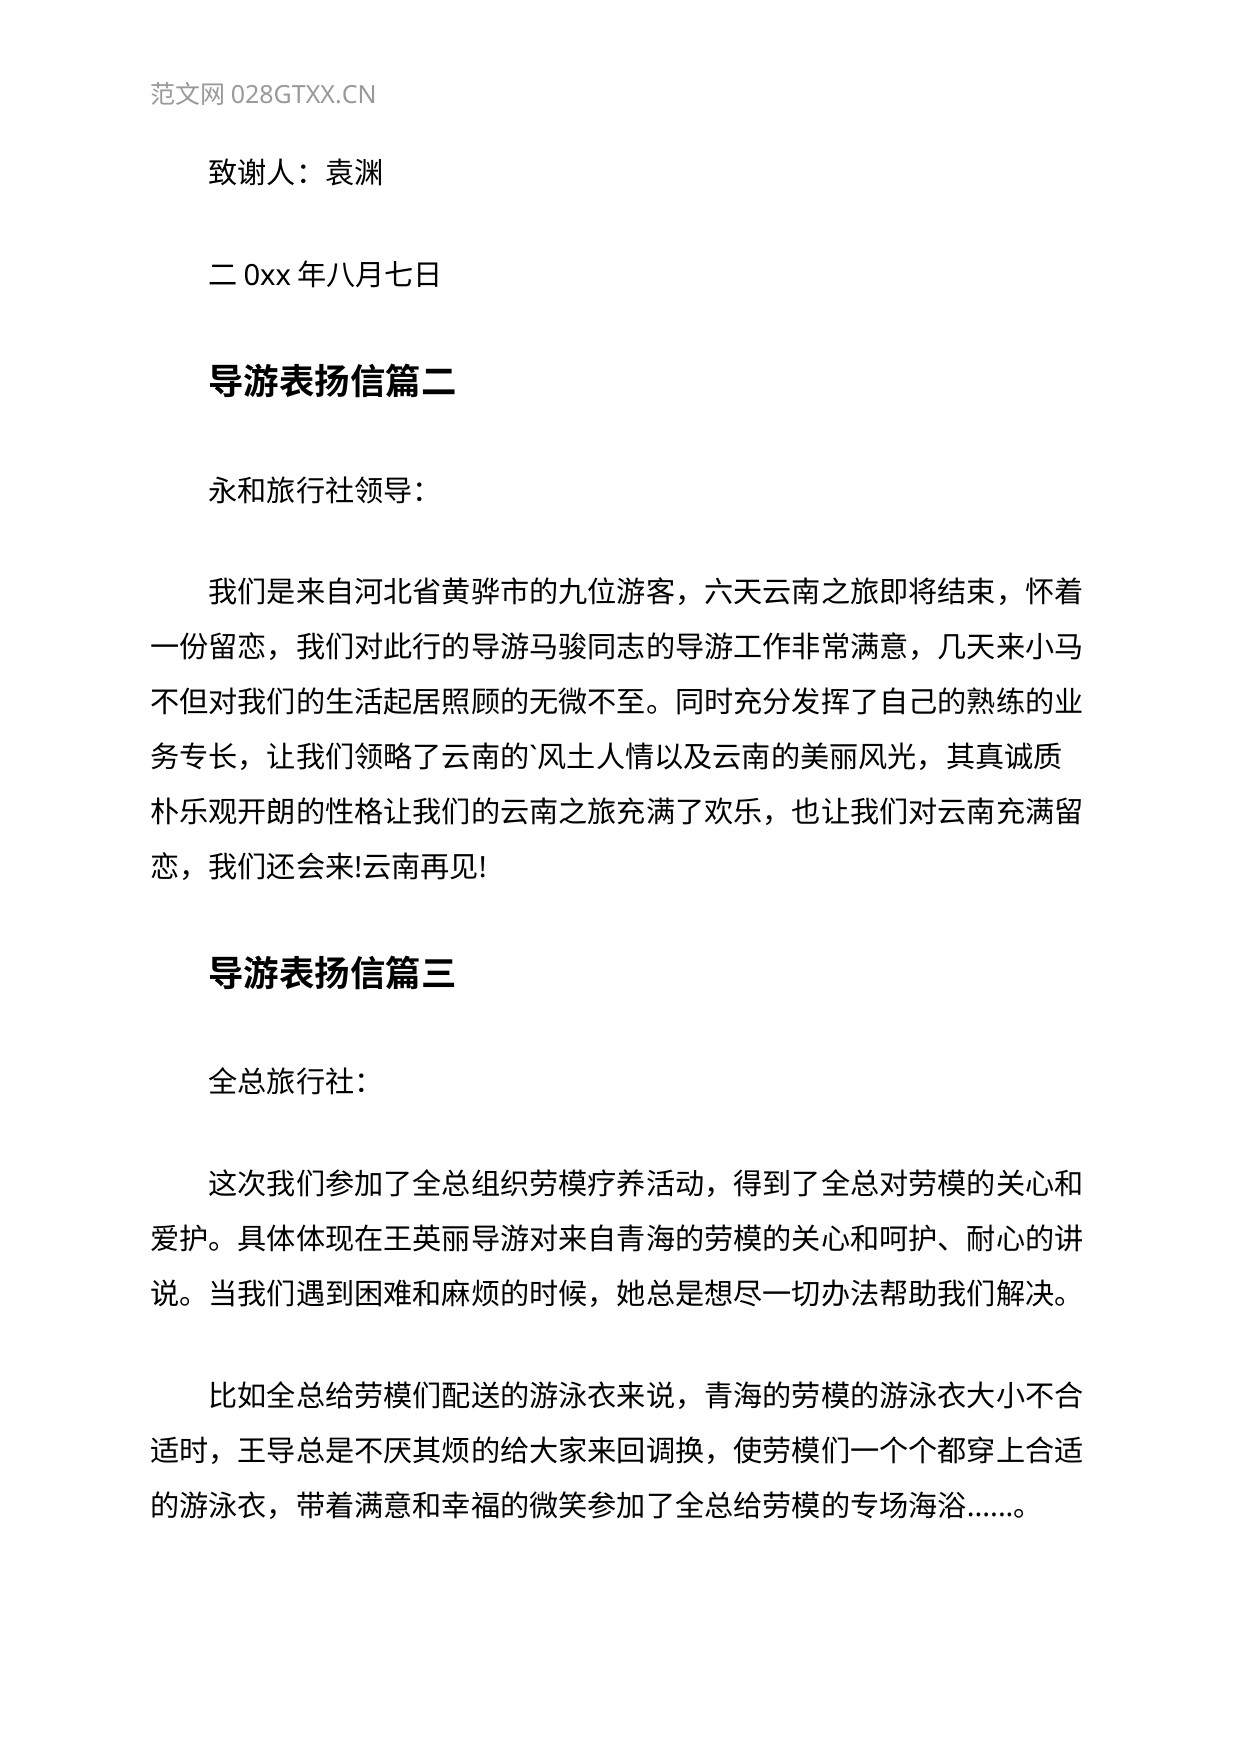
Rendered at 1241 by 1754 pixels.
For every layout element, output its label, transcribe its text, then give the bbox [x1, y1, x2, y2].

text 导游表扬信篇三 [150, 946, 1090, 997]
text 比如全总给劳模们配送的游泳衣来说，青海的劳模的游泳衣大小不合适时，王导总是不厌其烦的给大家来回调换，使劳模们一个个都穿上合适的游泳衣，带着满意和幸福的微笑参加了全总给劳模的专场海浴......。 [150, 1372, 1090, 1524]
text 致谢人：袁渊 [150, 150, 1090, 192]
text 二0xx年八月七日 [150, 252, 1090, 294]
text 永和旅行社领导： [150, 467, 1090, 509]
text 全总旅行社： [150, 1059, 1090, 1101]
text 导游表扬信篇二 [150, 354, 1090, 405]
text 这次我们参加了全总组织劳模疗养活动，得到了全总对劳模的关心和爱护。具体体现在王英丽导游对来自青海的劳模的关心和呵护、耐心的讲说。当我们遇到困难和麻烦的时候，她总是想尽一切办法帮助我们解决。 [150, 1161, 1090, 1313]
text 我们是来自河北省黄骅市的九位游客，六天云南之旅即将结束，怀着一份留恋，我们对此行的导游马骏同志的导游工作非常满意，几天来小马不但对我们的生活起居照顾的无微不至。同时充分发挥了自己的熟练的业务专长，让我们领略了云南的`风土人情以及云南的美丽风光，其真诚质朴乐观开朗的性格让我们的云南之旅充满了欢乐，也让我们对云南充满留恋，我们还会来!云南再见! [150, 569, 1090, 886]
